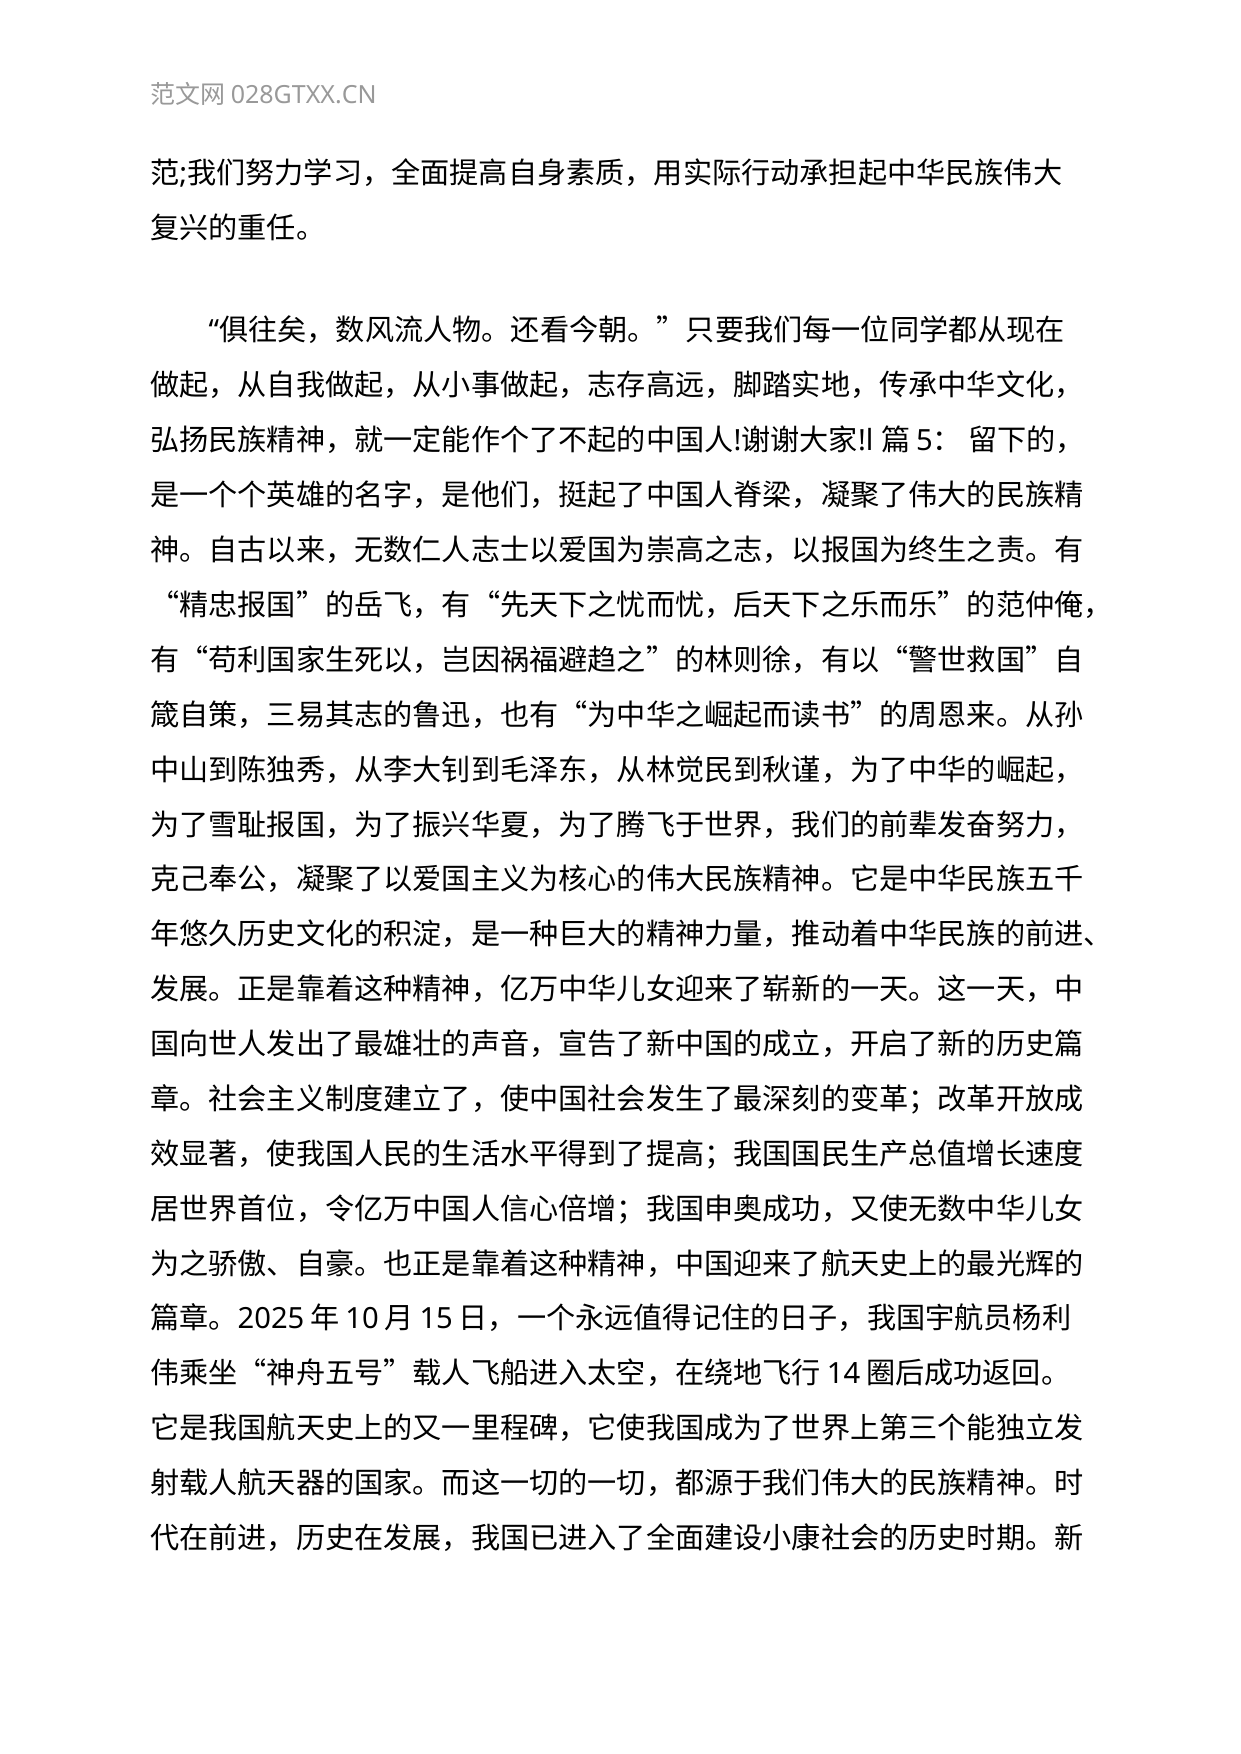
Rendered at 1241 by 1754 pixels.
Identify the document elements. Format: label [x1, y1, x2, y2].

text [150, 150, 1090, 247]
text [150, 307, 1090, 1557]
